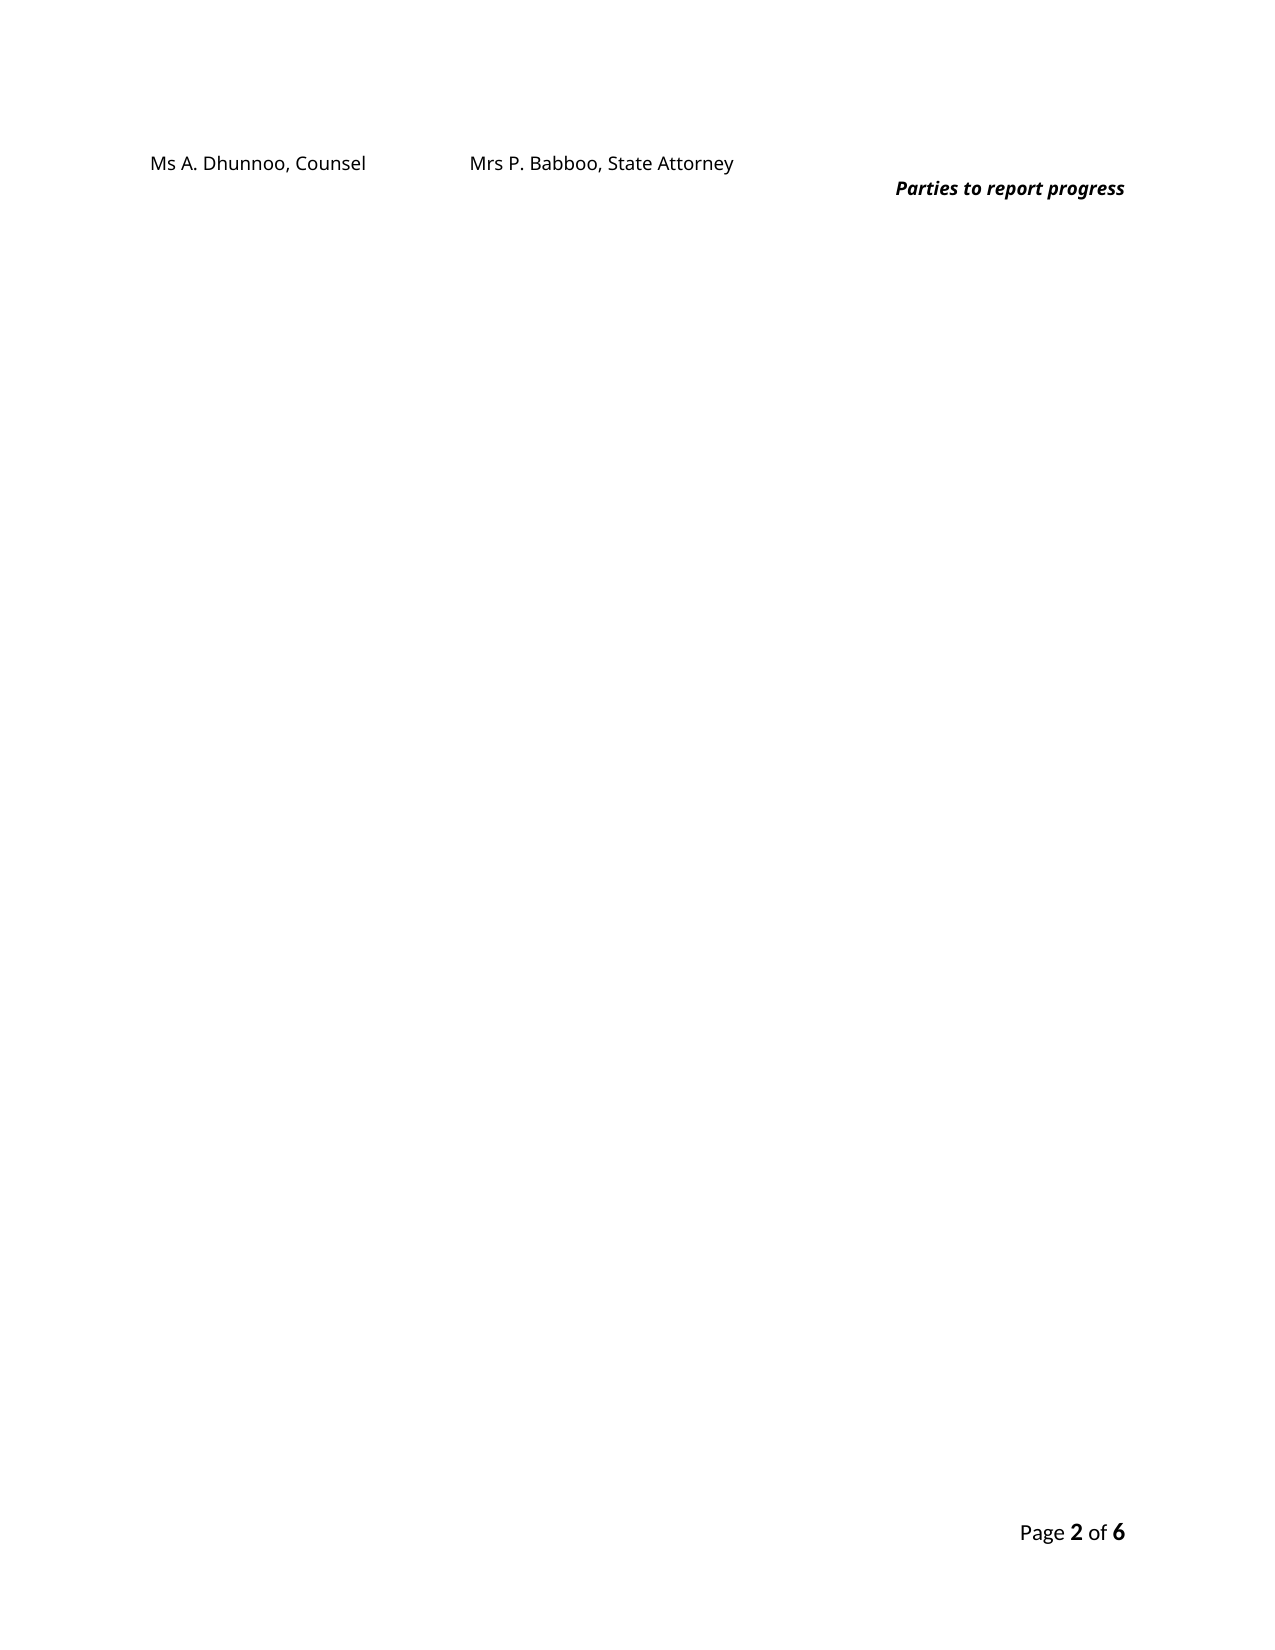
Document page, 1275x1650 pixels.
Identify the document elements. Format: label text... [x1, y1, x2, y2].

text Ms A. Dhunnoo, Counsel Mrs P. Babboo, State Attorney [150, 150, 1125, 176]
text Parties to report progress [750, 176, 1125, 201]
